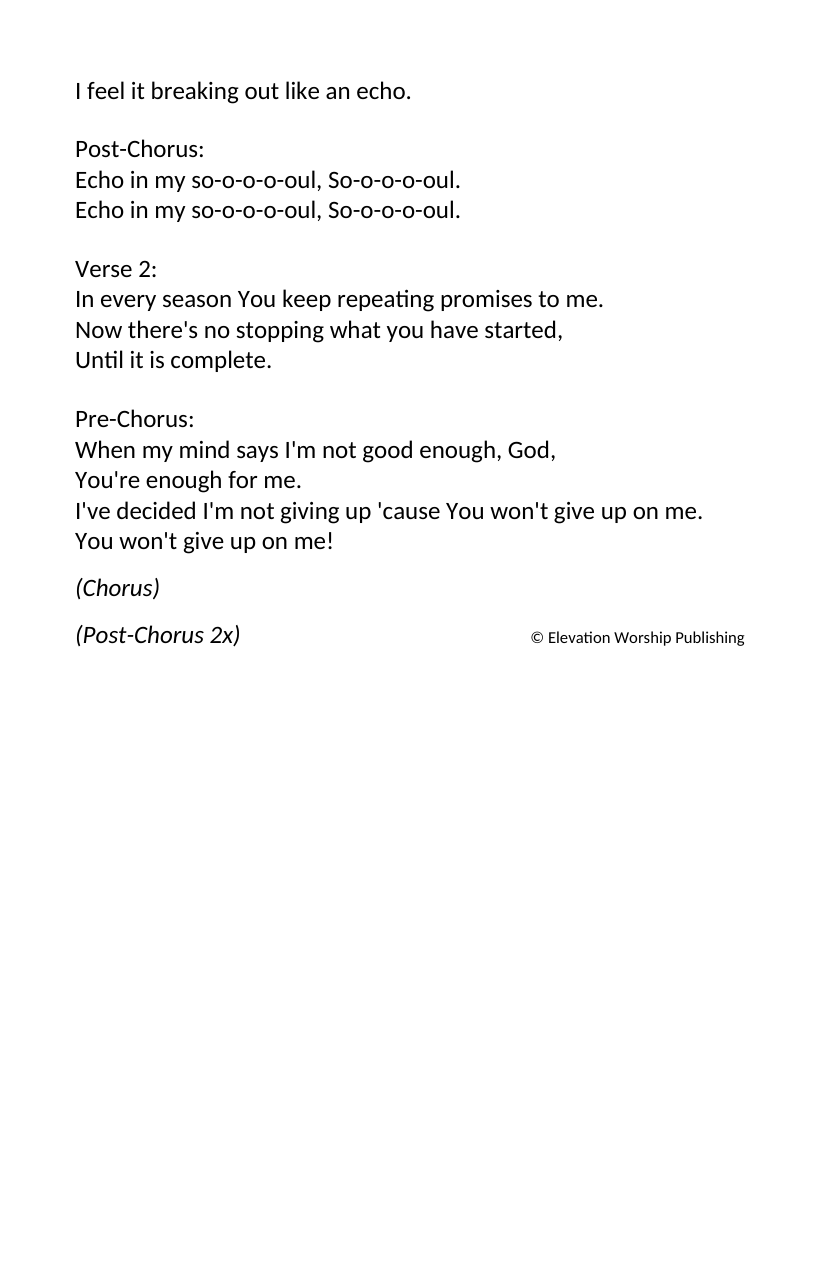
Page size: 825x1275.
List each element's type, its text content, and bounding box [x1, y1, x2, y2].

text You won't give up on me! [75, 525, 750, 556]
text Echo in my so-o-o-o-oul, So-o-o-o-oul. [75, 164, 750, 194]
text Pre-Chorus: [75, 403, 750, 434]
text Until it is complete. [75, 345, 750, 403]
text I've decided I'm not giving up 'cause You won't give up on me. [75, 495, 750, 525]
text Now there's no stopping what you have started, [75, 314, 750, 345]
text (Chorus) [75, 572, 750, 603]
text When my mind says I'm not good enough, God, You're enough for me. [75, 434, 750, 495]
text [75, 75, 750, 133]
text Echo in my so-o-o-o-oul, So-o-o-o-oul. [75, 194, 750, 253]
text In every season You keep repeating promises to me. [75, 284, 750, 314]
text (Post-Chorus 2x) © Elevation Worship Publishing [75, 620, 750, 650]
text Post-Chorus: [75, 133, 750, 164]
text Verse 2: [75, 253, 750, 284]
